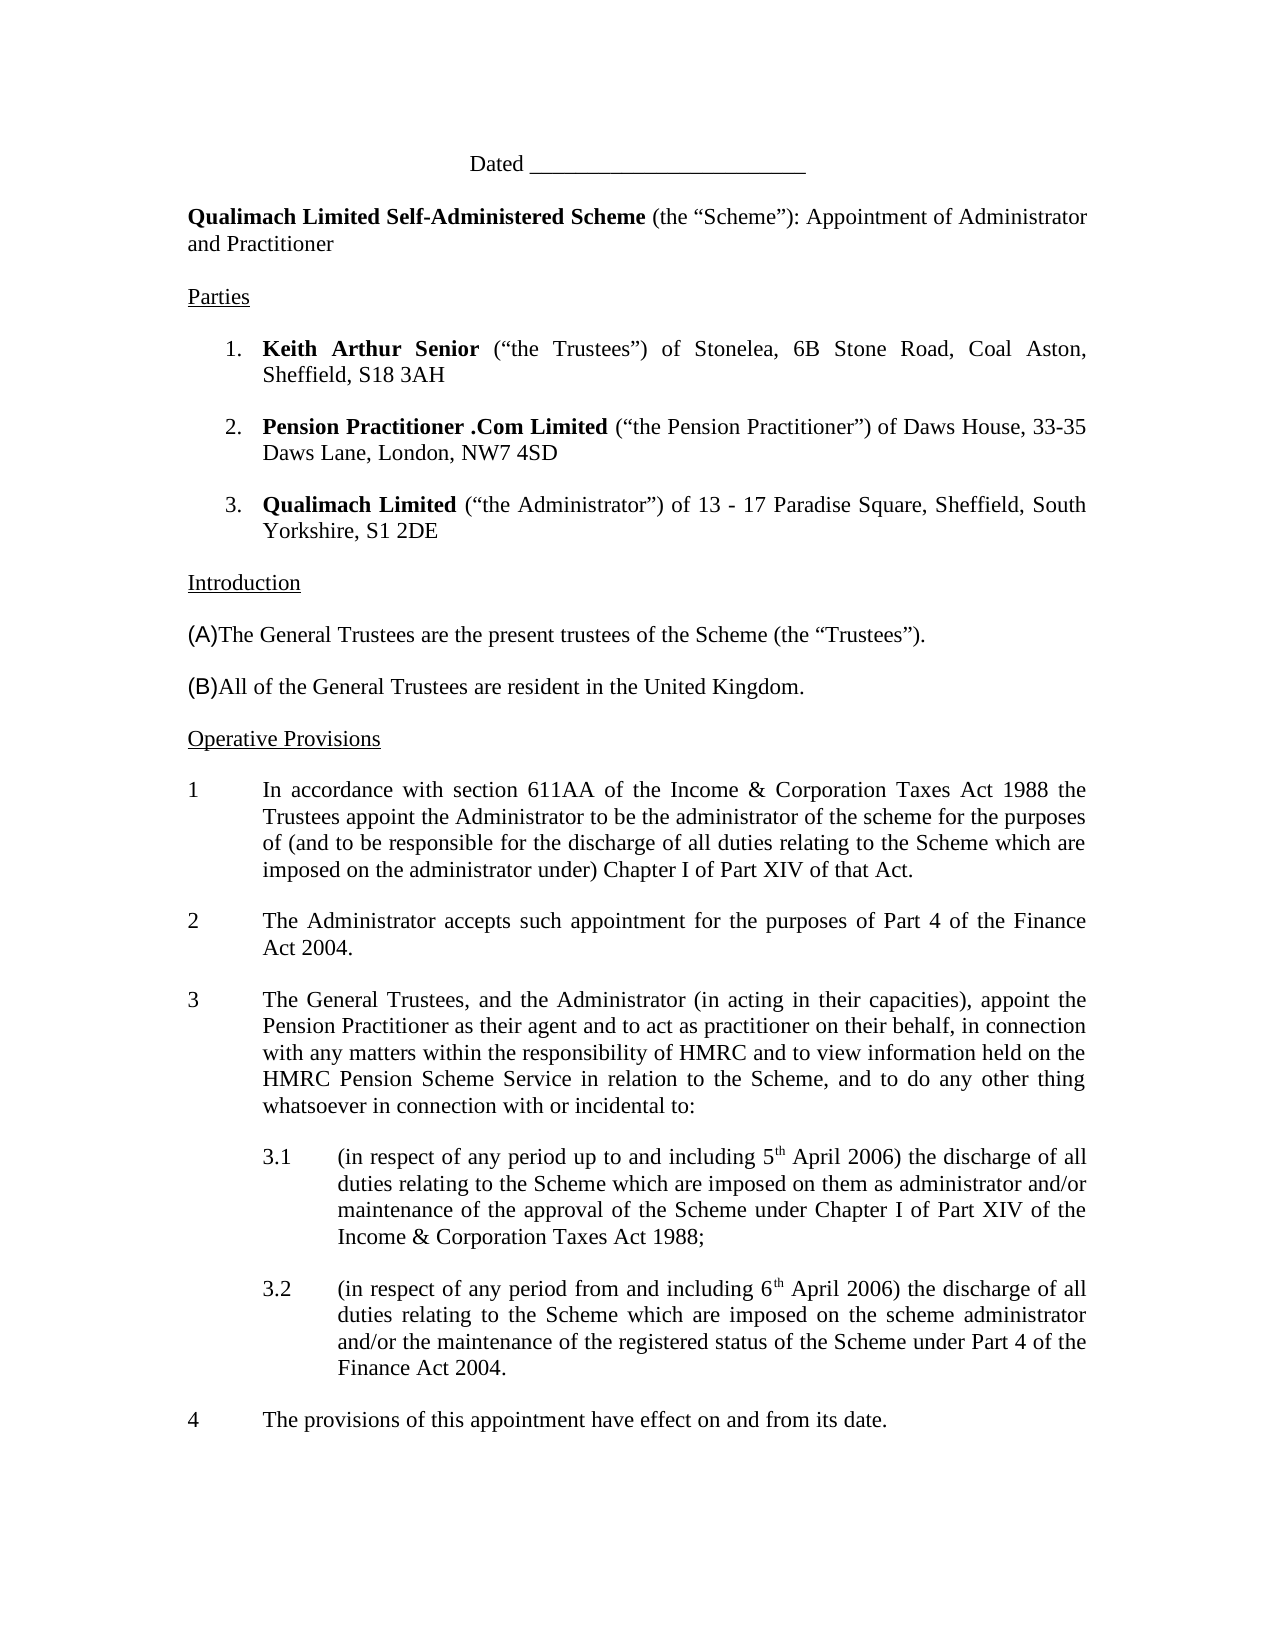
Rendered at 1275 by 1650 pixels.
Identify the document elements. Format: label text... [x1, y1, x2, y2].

subtitle Parties [187, 283, 1087, 309]
text 3.1 (in respect of any period up to and including 5th April 2006) the discharge of all duties relating to the Scheme which are imposed on them as administrator and/or maintenance of the approval of the Scheme under Chapter I of Part XIV of the Income & Corporation Taxes Act 1988; [262, 1143, 1087, 1249]
list Keith Arthur Senior (“the Trustees”) of Stonelea, 6B Stone Road, Coal Aston, Sheffield, S18 3AH [225, 334, 1087, 387]
text 3 The General Trustees, and the Administrator (in acting in their capacities), appoint the Pension Practitioner as their agent and to act as practitioner on their behalf, in connection with any matters within the responsibility of HMRC and to view information held on the HMRC Pension Scheme Service in relation to the Scheme, and to do any other thing whatsoever in connection with or incidental to: [187, 985, 1087, 1118]
text Operative Provisions [187, 724, 1087, 751]
text Dated ________________________ [187, 150, 1087, 177]
list Qualimach Limited (“the Administrator”) of 13 - 17 Paradise Square, Sheffield, South Yorkshire, S1 2DE [225, 491, 1087, 544]
list All of the General Trustees are resident in the United Kingdom. [187, 672, 1087, 699]
text 3.2 (in respect of any period from and including 6th April 2006) the discharge of all duties relating to the Scheme which are imposed on the scheme administrator and/or the maintenance of the registered status of the Scheme under Part 4 of the Finance Act 2004. [262, 1274, 1087, 1381]
text 4 The provisions of this appointment have effect on and from its date. [187, 1406, 1087, 1432]
list The General Trustees are the present trustees of the Scheme (the “Trustees”). [187, 620, 1087, 647]
text 2 The Administrator accepts such appointment for the purposes of Part 4 of the Finance Act 2004. [187, 907, 1087, 960]
text Introduction [187, 569, 1087, 595]
text 1 In accordance with section 611AA of the Income & Corporation Taxes Act 1988 the Trustees appoint the Administrator to be the administrator of the scheme for the purposes of (and to be responsible for the discharge of all duties relating to the Scheme which are imposed on the administrator under) Chapter I of Part XIV of that Act. [187, 776, 1087, 882]
list Pension Practitioner .Com Limited (“the Pension Practitioner”) of Daws House, 33-35 Daws Lane, London, NW7 4SD [225, 412, 1087, 466]
text Qualimach Limited Self-Administered Scheme (the “Scheme”): Appointment of Administrator and Practitioner [187, 203, 1087, 256]
